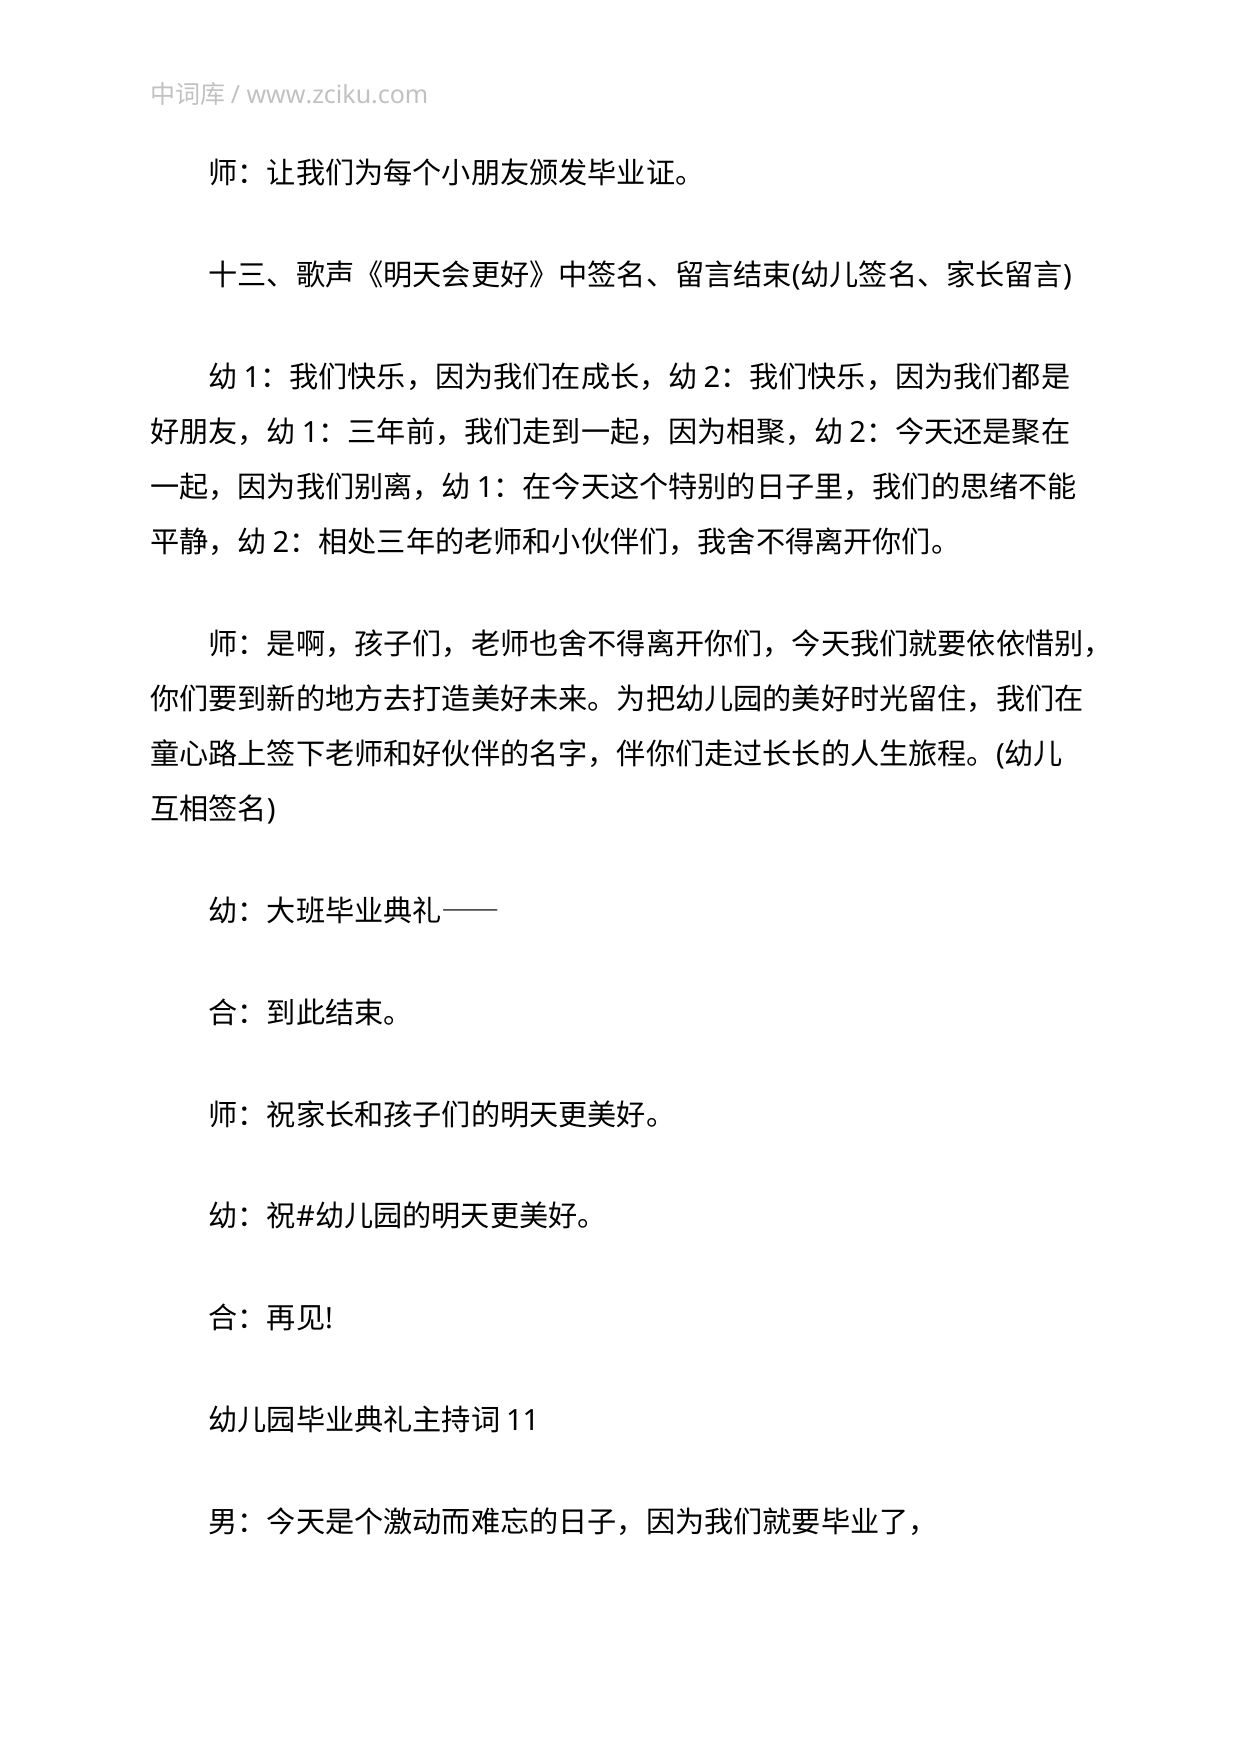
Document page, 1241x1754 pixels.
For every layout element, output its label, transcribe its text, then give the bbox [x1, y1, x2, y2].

text 十三、歌声《明天会更好》中签名、留言结束(幼儿签名、家长留言) [150, 252, 1090, 294]
text 合：到此结束。 [150, 989, 1090, 1032]
text 幼：祝#幼儿园的明天更美好。 [150, 1193, 1090, 1235]
text 幼：大班毕业典礼—— [150, 887, 1090, 930]
text 幼儿园毕业典礼主持词11 [150, 1397, 1090, 1439]
text 师：让我们为每个小朋友颁发毕业证。 [150, 150, 1090, 192]
text 合：再见! [150, 1295, 1090, 1337]
text 幼1：我们快乐，因为我们在成长，幼2：我们快乐，因为我们都是好朋友，幼1：三年前，我们走到一起，因为相聚，幼2：今天还是聚在一起，因为我们别离，幼1：在今天这个特别的日子里，我们的思绪不能平静，幼2：相处三年的老师和小伙伴们，我舍不得离开你们。 [150, 354, 1090, 561]
text 师：是啊，孩子们，老师也舍不得离开你们，今天我们就要依依惜别，你们要到新的地方去打造美好未来。为把幼儿园的美好时光留住，我们在童心路上签下老师和好伙伴的名字，伴你们走过长长的人生旅程。(幼儿互相签名) [150, 621, 1090, 828]
text 师：祝家长和孩子们的明天更美好。 [150, 1091, 1090, 1133]
text 男：今天是个激动而难忘的日子，因为我们就要毕业了， [150, 1499, 1090, 1541]
